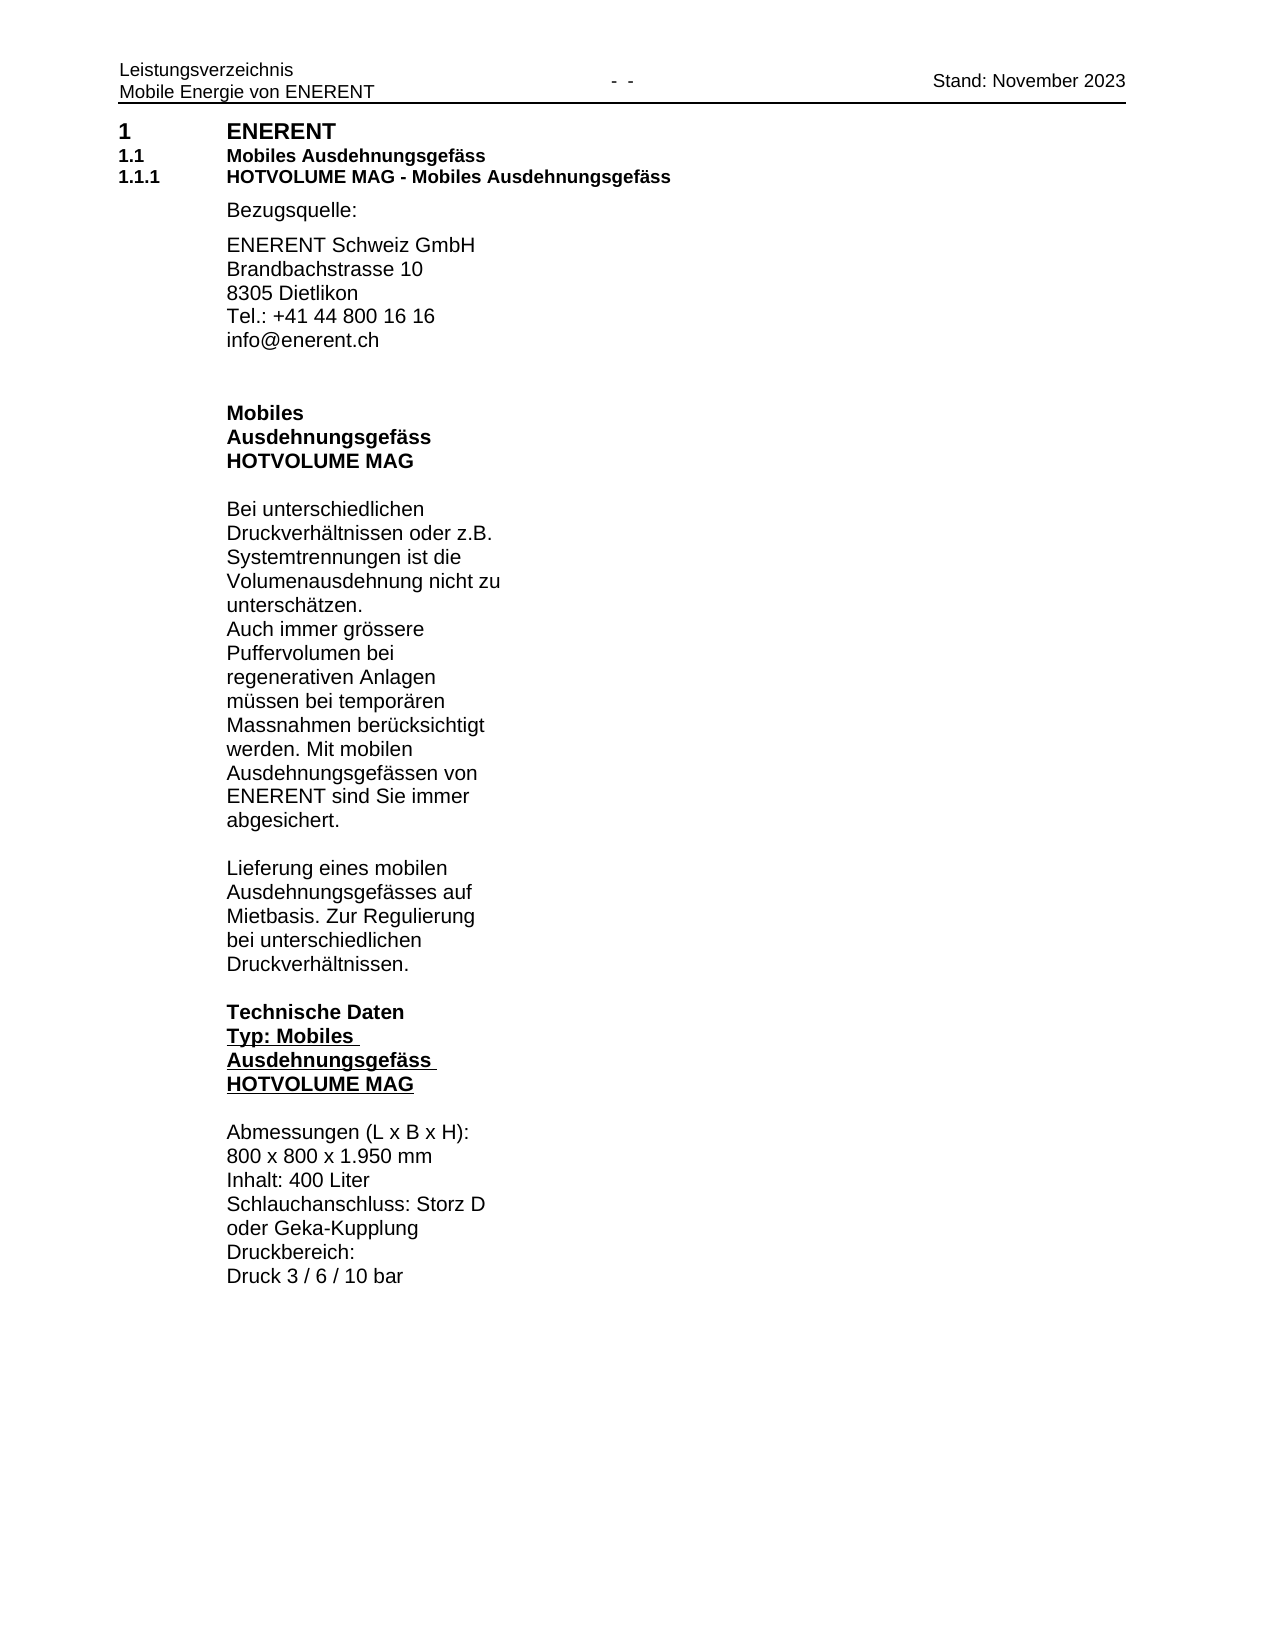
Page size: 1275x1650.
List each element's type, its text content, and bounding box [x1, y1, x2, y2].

text Lieferung eines mobilen Ausdehnungsgefässes auf Mietbasis. Zur Regulierung bei unterschiedlichen Druckverhältnissen. [226, 856, 503, 976]
text Druckbereich: [226, 1239, 503, 1263]
text Mobiles Ausdehnungsgefäss HOTVOLUME MAG [226, 401, 503, 473]
text 1.1.1 HOTVOLUME MAG - Mobiles Ausdehnungsgefäss [118, 166, 1157, 188]
text info@enerent.ch [226, 328, 1157, 352]
text Druck 3 / 6 / 10 bar [226, 1263, 503, 1287]
text 1 ENERENT [118, 118, 1157, 144]
text Schlauchanschluss: Storz D oder Geka-Kupplung [226, 1192, 503, 1239]
text Brandbachstrasse 10 [226, 256, 1157, 280]
text Typ: Mobiles Ausdehnungsgefäss HOTVOLUME MAG [226, 1024, 503, 1096]
text Bezugsquelle: [226, 198, 1157, 222]
text Abmessungen (L x B x H): 800 x 800 x 1.950 mm [226, 1120, 503, 1168]
text Technische Daten [226, 1000, 503, 1024]
text 8305 Dietlikon [226, 280, 1157, 304]
text ENERENT Schweiz GmbH [226, 232, 1157, 256]
text Tel.: +41 44 800 16 16 [226, 304, 1157, 328]
text Inhalt: 400 Liter [226, 1168, 503, 1192]
text 1.1 Mobiles Ausdehnungsgefäss [118, 144, 1157, 166]
text Auch immer grössere Puffervolumen bei regenerativen Anlagen müssen bei temporären Massnahmen berücksichtigt werden. Mit mobilen Ausdehnungsgefässen von ENERENT sind Sie immer abgesichert. [226, 617, 503, 832]
text Bei unterschiedlichen Druckverhältnissen oder z.B. Systemtrennungen ist die Volumenausdehnung nicht zu unterschätzen. [226, 497, 503, 617]
